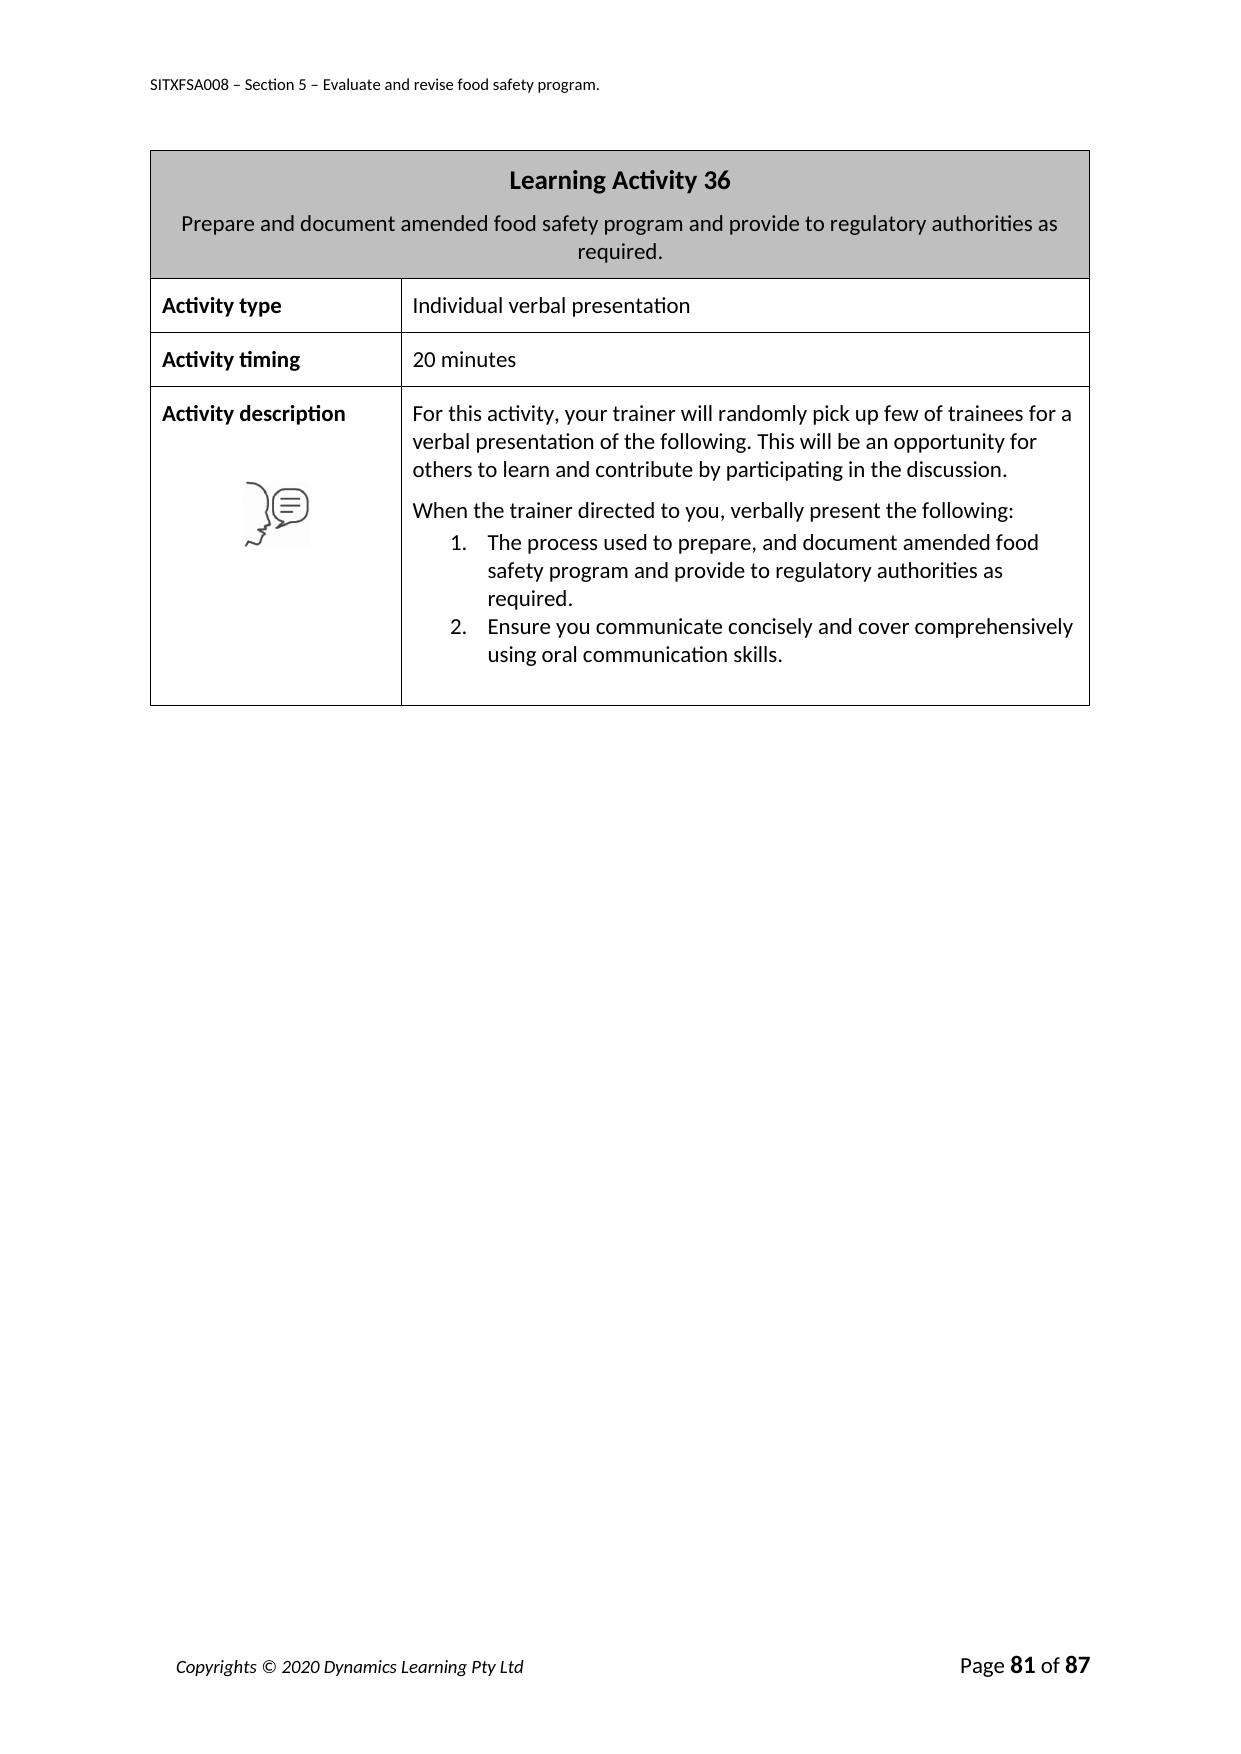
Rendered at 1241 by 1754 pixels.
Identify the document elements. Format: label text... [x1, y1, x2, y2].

table_cell Activity description [151, 387, 401, 704]
table_header Learning Activity 36 Prepare and document amended food safety program and provide to regulatory authorities as required. [151, 151, 1089, 278]
table_cell Activity timing [151, 333, 401, 386]
table_cell Activity type [151, 279, 401, 332]
table_cell The process used to prepare, and document amended food safety program and provide to regulatory authorities as required. Ensure you communicate concisely and cover comprehensively using oral communication skills. [402, 387, 1089, 704]
picture [242, 480, 310, 548]
